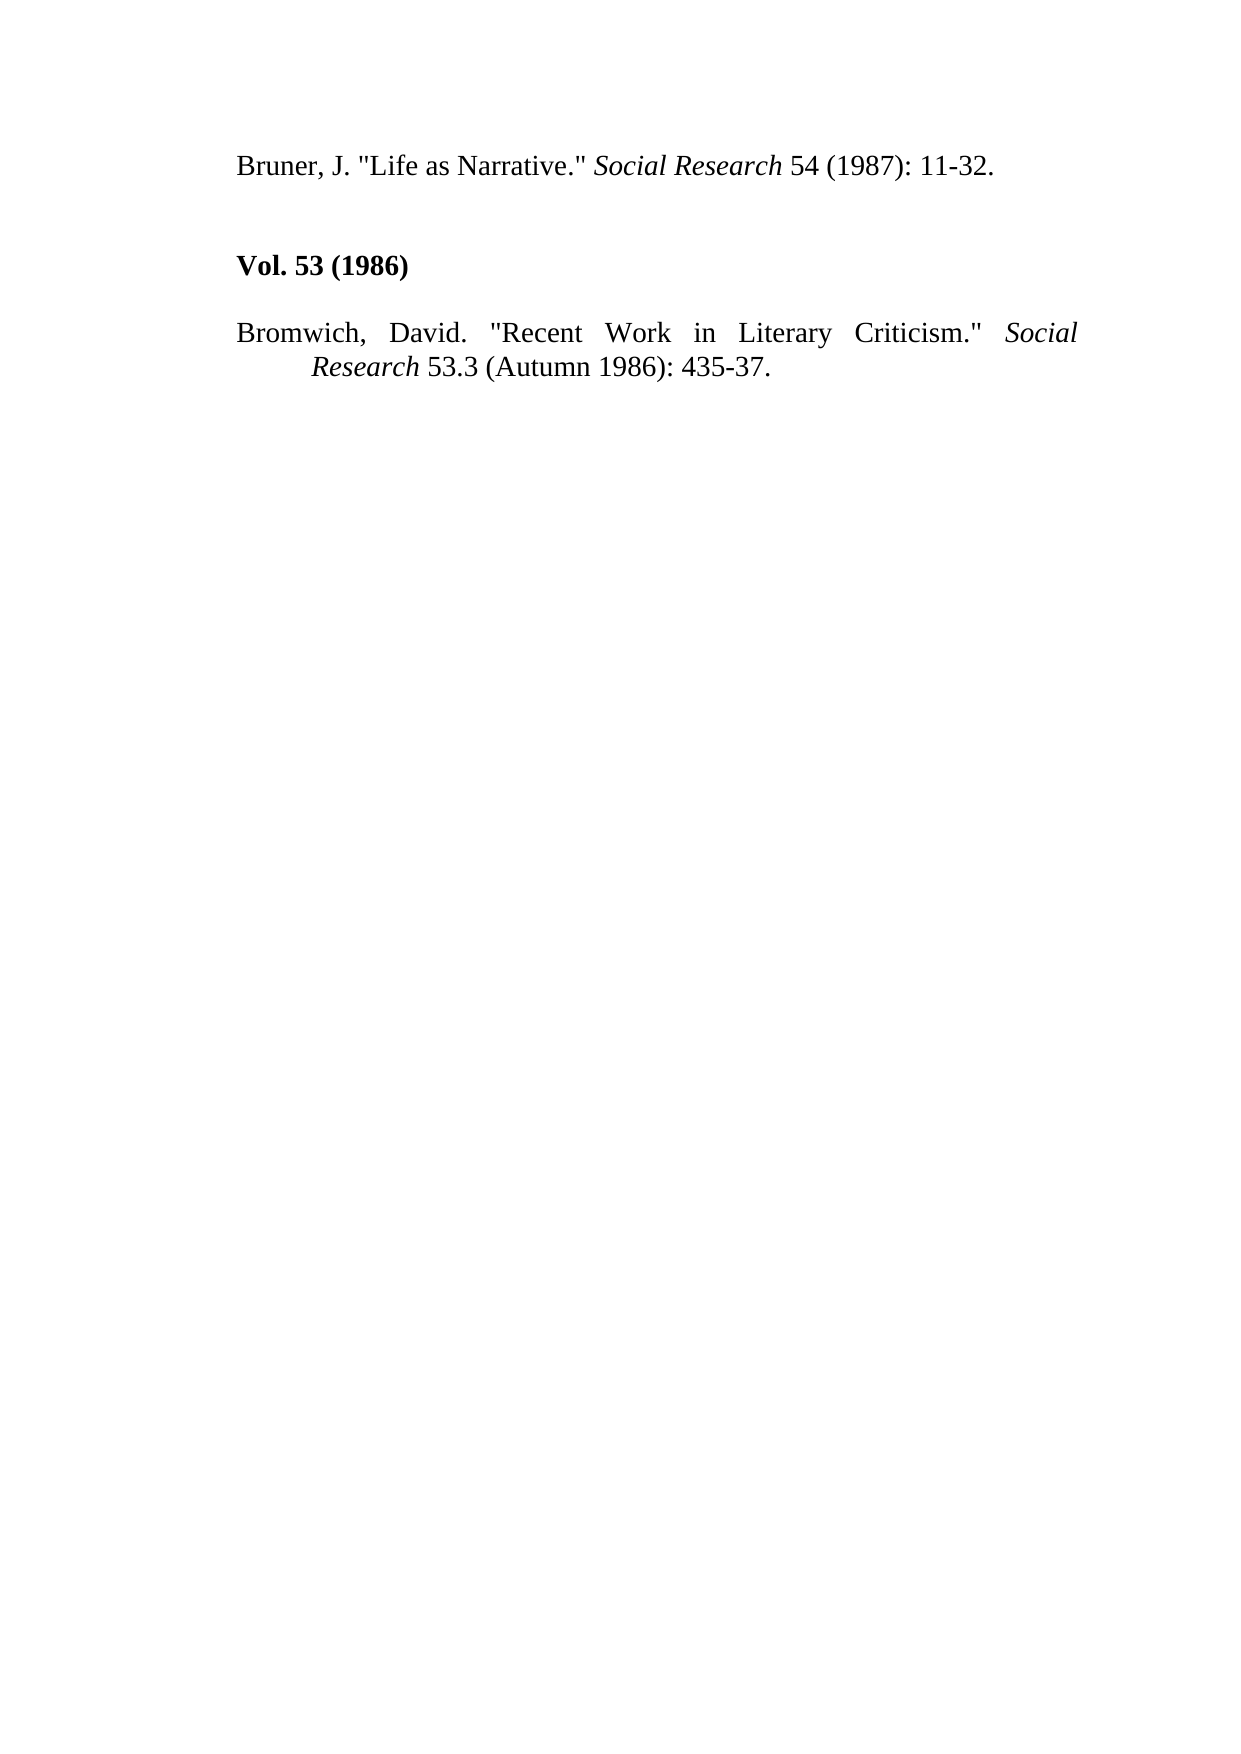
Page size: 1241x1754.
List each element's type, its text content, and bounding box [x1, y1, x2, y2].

text Bromwich, David. "Recent Work in Literary Criticism." Social Research 53.3 (Autumn 1986): 435-37. [236, 315, 1078, 382]
text Bruner, J. "Life as Narrative." Social Research 54 (1987): 11-32. [236, 148, 1078, 181]
text Vol. 53 (1986) [236, 248, 1078, 282]
